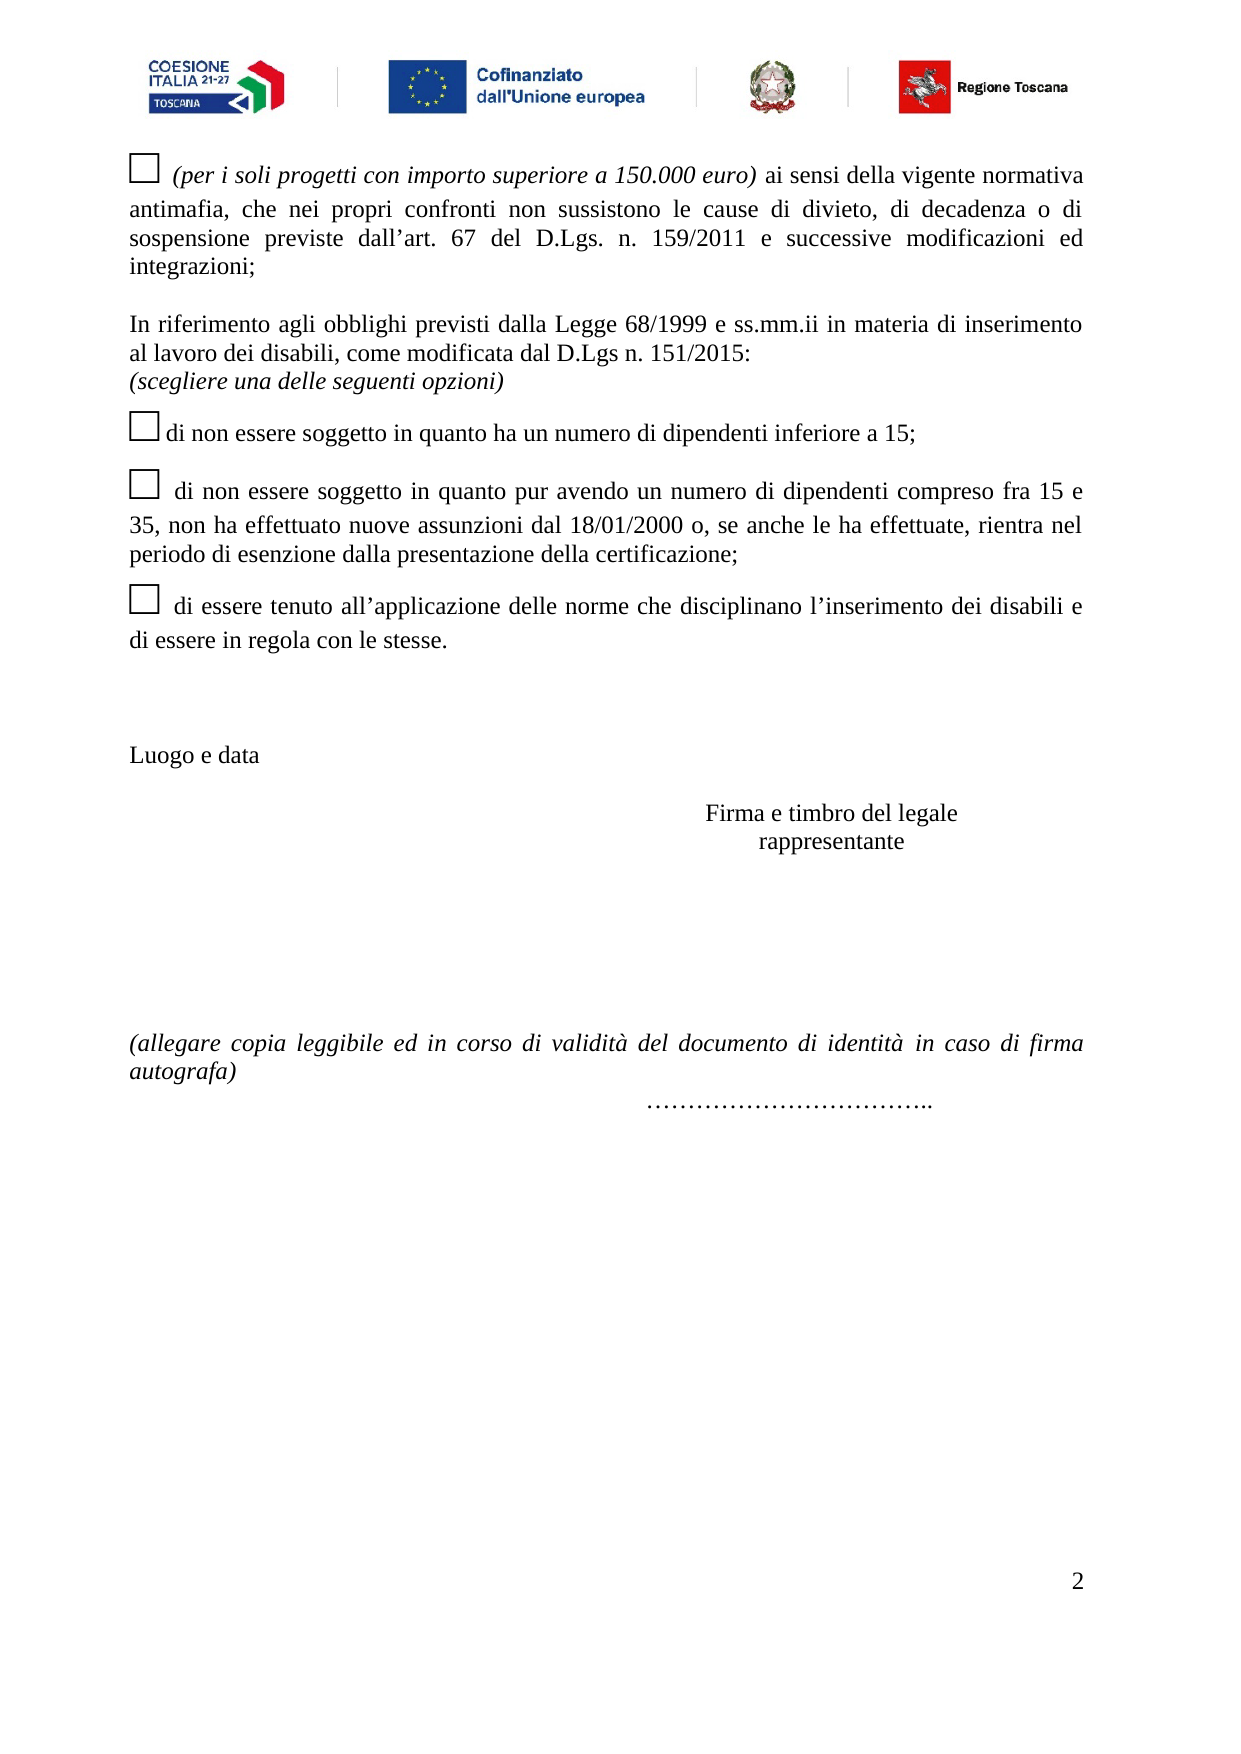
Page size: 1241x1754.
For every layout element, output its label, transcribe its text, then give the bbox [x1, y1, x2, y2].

text (allegare copia leggibile ed in corso di validità del documento di identità in caso di firma autografa) [129, 1028, 1084, 1085]
text □ di essere tenuto all’applicazione delle norme che disciplinano l’inserimento dei disabili e di essere in regola con le stesse. [129, 568, 1084, 654]
text □ di non essere soggetto in quanto pur avendo un numero di dipendenti compreso fra 15 e 35, non ha effettuato nuove assunzioni dal 18/01/2000 o, se anche le ha effettuate, rientra nel periodo di esenzione dalla presentazione della certificazione; [129, 453, 1084, 568]
text rappresentante [579, 826, 1084, 855]
text □ (per i soli progetti con importo superiore a 150.000 euro) ai sensi della vigente normativa antimafia, che nei propri confronti non sussistono le cause di divieto, di decadenza o di sospensione previste dall’art. 67 del D.Lgs. n. 159/2011 e successive modificazioni ed integrazioni; [129, 134, 1084, 280]
text □ di non essere soggetto in quanto ha un numero di dipendenti inferiore a 15; [129, 395, 1084, 453]
text (scegliere una delle seguenti opzioni) [129, 366, 1084, 395]
text In riferimento agli obblighi previsti dalla Legge 68/1999 e ss.mm.ii in materia di inserimento al lavoro dei disabili, come modificata dal D.Lgs n. 151/2015: [129, 309, 1084, 366]
picture [104, 37, 1109, 137]
text …………………………….. [129, 1085, 1027, 1114]
text Luogo e data [129, 740, 1084, 769]
text Firma e timbro del legale [579, 798, 1084, 826]
